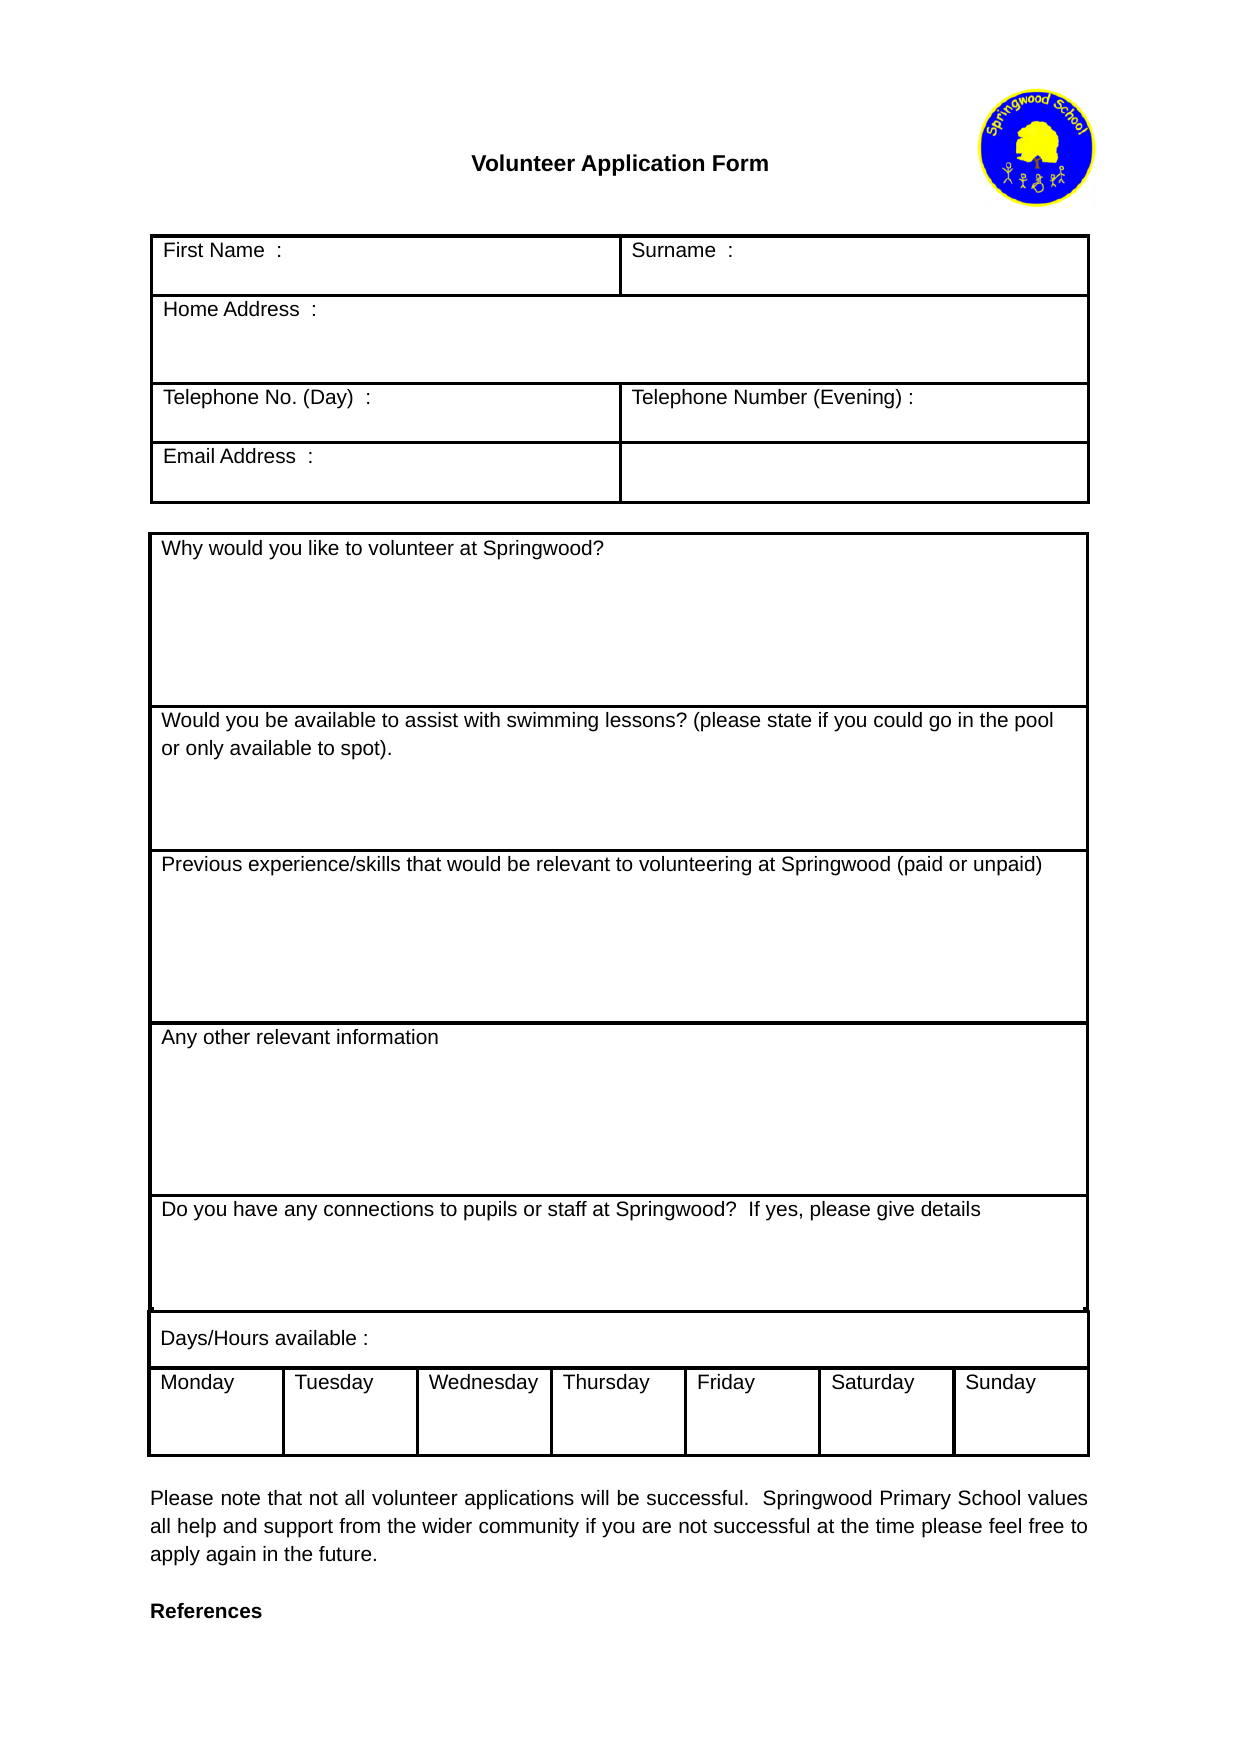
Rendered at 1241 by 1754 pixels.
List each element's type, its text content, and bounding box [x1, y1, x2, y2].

table_header Surname : [622, 238, 1087, 294]
table_cell [622, 444, 1087, 501]
table_cell Would you be available to assist with swimming lessons? (please state if you could go in the pool or only available to spot). [152, 708, 1086, 849]
table_cell Home Address : [153, 297, 1087, 382]
table_cell Days/Hours available : [151, 1313, 1087, 1366]
table_cell Do you have any connections to pupils or staff at Springwood? If yes, please give details [152, 1197, 1086, 1310]
table_cell Sunday [956, 1370, 1087, 1454]
table_cell Tuesday [285, 1370, 416, 1454]
text Volunteer Application Form [150, 150, 976, 176]
table_cell Monday [151, 1370, 282, 1454]
table_cell Previous experience/skills that would be relevant to volunteering at Springwood (paid or unpaid) [152, 852, 1086, 1021]
table_cell Email Address : [153, 444, 619, 501]
table_cell Telephone No. (Day) : [153, 385, 619, 441]
table_cell Saturday [821, 1370, 952, 1454]
picture [976, 87, 1097, 209]
table_header First Name : [153, 238, 619, 294]
text References [150, 1598, 1090, 1622]
table_cell Wednesday [419, 1370, 550, 1454]
table_header Why would you like to volunteer at Springwood? [152, 535, 1086, 705]
table_cell Friday [687, 1370, 818, 1454]
table_cell Telephone Number (Evening) : [622, 385, 1087, 441]
table_cell Any other relevant information [152, 1025, 1086, 1194]
text Please note that not all volunteer applications will be successful. Springwood Primary School values all help and support from the wider community if you are not successful at the time please feel free to apply again in the future. [150, 1486, 1090, 1566]
table_cell Thursday [553, 1370, 684, 1454]
